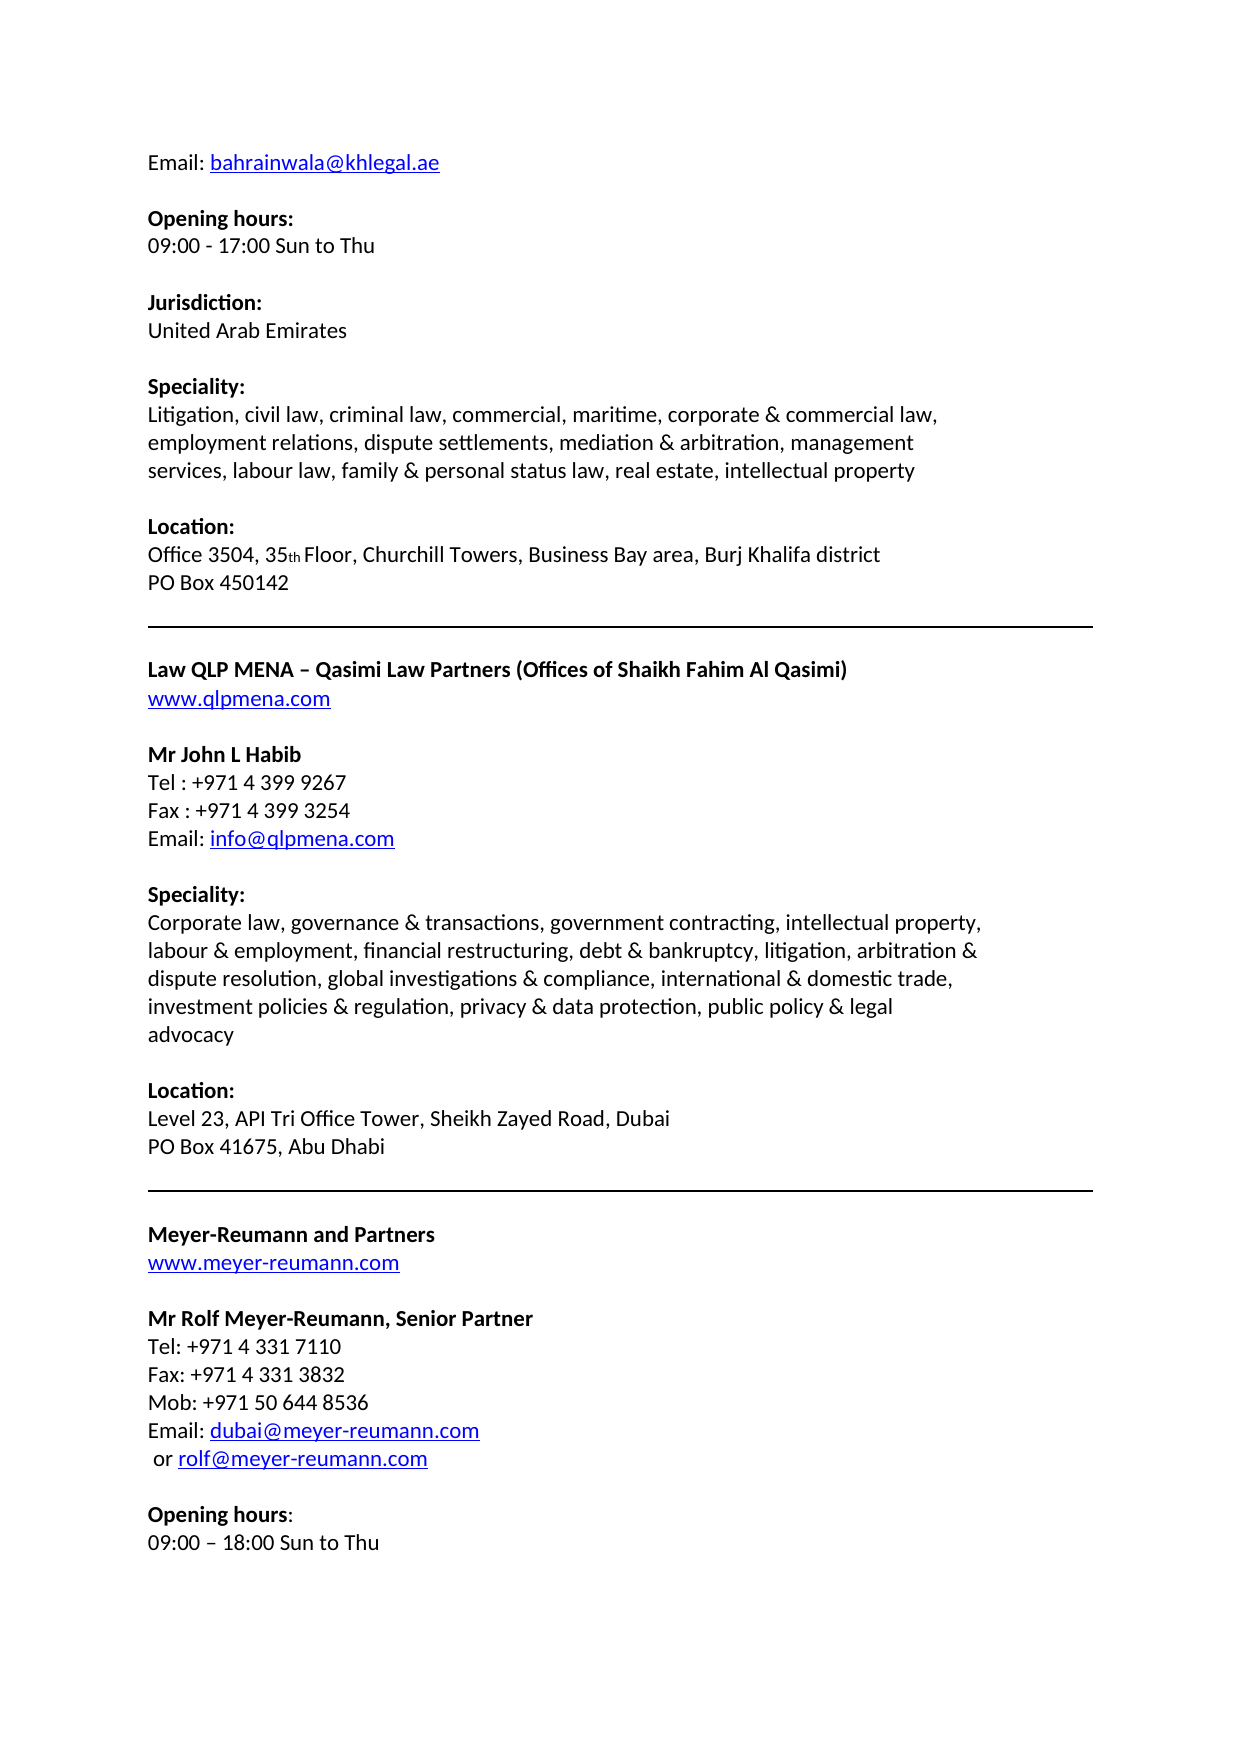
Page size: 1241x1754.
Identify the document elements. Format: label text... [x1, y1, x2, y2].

text 09:00 – 18:00 Sun to Thu [148, 1528, 1093, 1556]
text www.qlpmena.com [148, 684, 1093, 712]
text Meyer-Reumann and Partners [148, 1220, 1093, 1248]
text Email: info@qlpmena.com [148, 824, 1093, 852]
text Tel: +971 4 331 7110 [148, 1332, 1093, 1360]
text Location: [148, 512, 1093, 540]
text United Arab Emirates [148, 316, 1093, 344]
text Opening hours: [148, 1500, 1093, 1528]
text Mr John L Habib [148, 740, 1093, 768]
text Level 23, API Tri Office Tower, Sheikh Zayed Road, Dubai [148, 1104, 1093, 1132]
text Office 3504, 35th Floor, Churchill Towers, Business Bay area, Burj Khalifa district [148, 540, 1093, 568]
text Law QLP MENA – Qasimi Law Partners (Offices of Shaikh Fahim Al Qasimi) [148, 656, 1093, 684]
text www.meyer-reumann.com [148, 1248, 1093, 1276]
text Speciality: [148, 372, 1093, 400]
text Email: bahrainwala@khlegal.ae [148, 148, 1093, 176]
text Opening hours: [148, 204, 1093, 232]
text dispute resolution, global investigations & compliance, international & domestic trade, [148, 964, 1093, 992]
text Mr Rolf Meyer-Reumann, Senior Partner [148, 1304, 1093, 1332]
text or rolf@meyer-reumann.com [148, 1444, 1093, 1472]
text Location: [148, 1076, 1093, 1104]
text Fax : +971 4 399 3254 [148, 796, 1093, 824]
text Mob: +971 50 644 8536 [148, 1388, 1093, 1416]
text Litigation, civil law, criminal law, commercial, maritime, corporate & commercial law, [148, 400, 1093, 428]
text Jurisdiction: [148, 288, 1093, 316]
text labour & employment, financial restructuring, debt & bankruptcy, litigation, arbitration & [148, 936, 1093, 964]
text Email: dubai@meyer-reumann.com [148, 1416, 1093, 1444]
text advocacy [148, 1020, 1093, 1048]
text Tel : +971 4 399 9267 [148, 768, 1093, 796]
text employment relations, dispute settlements, mediation & arbitration, management [148, 428, 1093, 456]
text Fax: +971 4 331 3832 [148, 1360, 1093, 1388]
text Corporate law, governance & transactions, government contracting, intellectual property, [148, 908, 1093, 936]
text PO Box 450142 [148, 568, 1093, 596]
text Speciality: [148, 880, 1093, 908]
text PO Box 41675, Abu Dhabi [148, 1132, 1093, 1160]
text investment policies & regulation, privacy & data protection, public policy & legal [148, 992, 1093, 1020]
text services, labour law, family & personal status law, real estate, intellectual property [148, 456, 1093, 484]
text 09:00 - 17:00 Sun to Thu [148, 232, 1093, 260]
